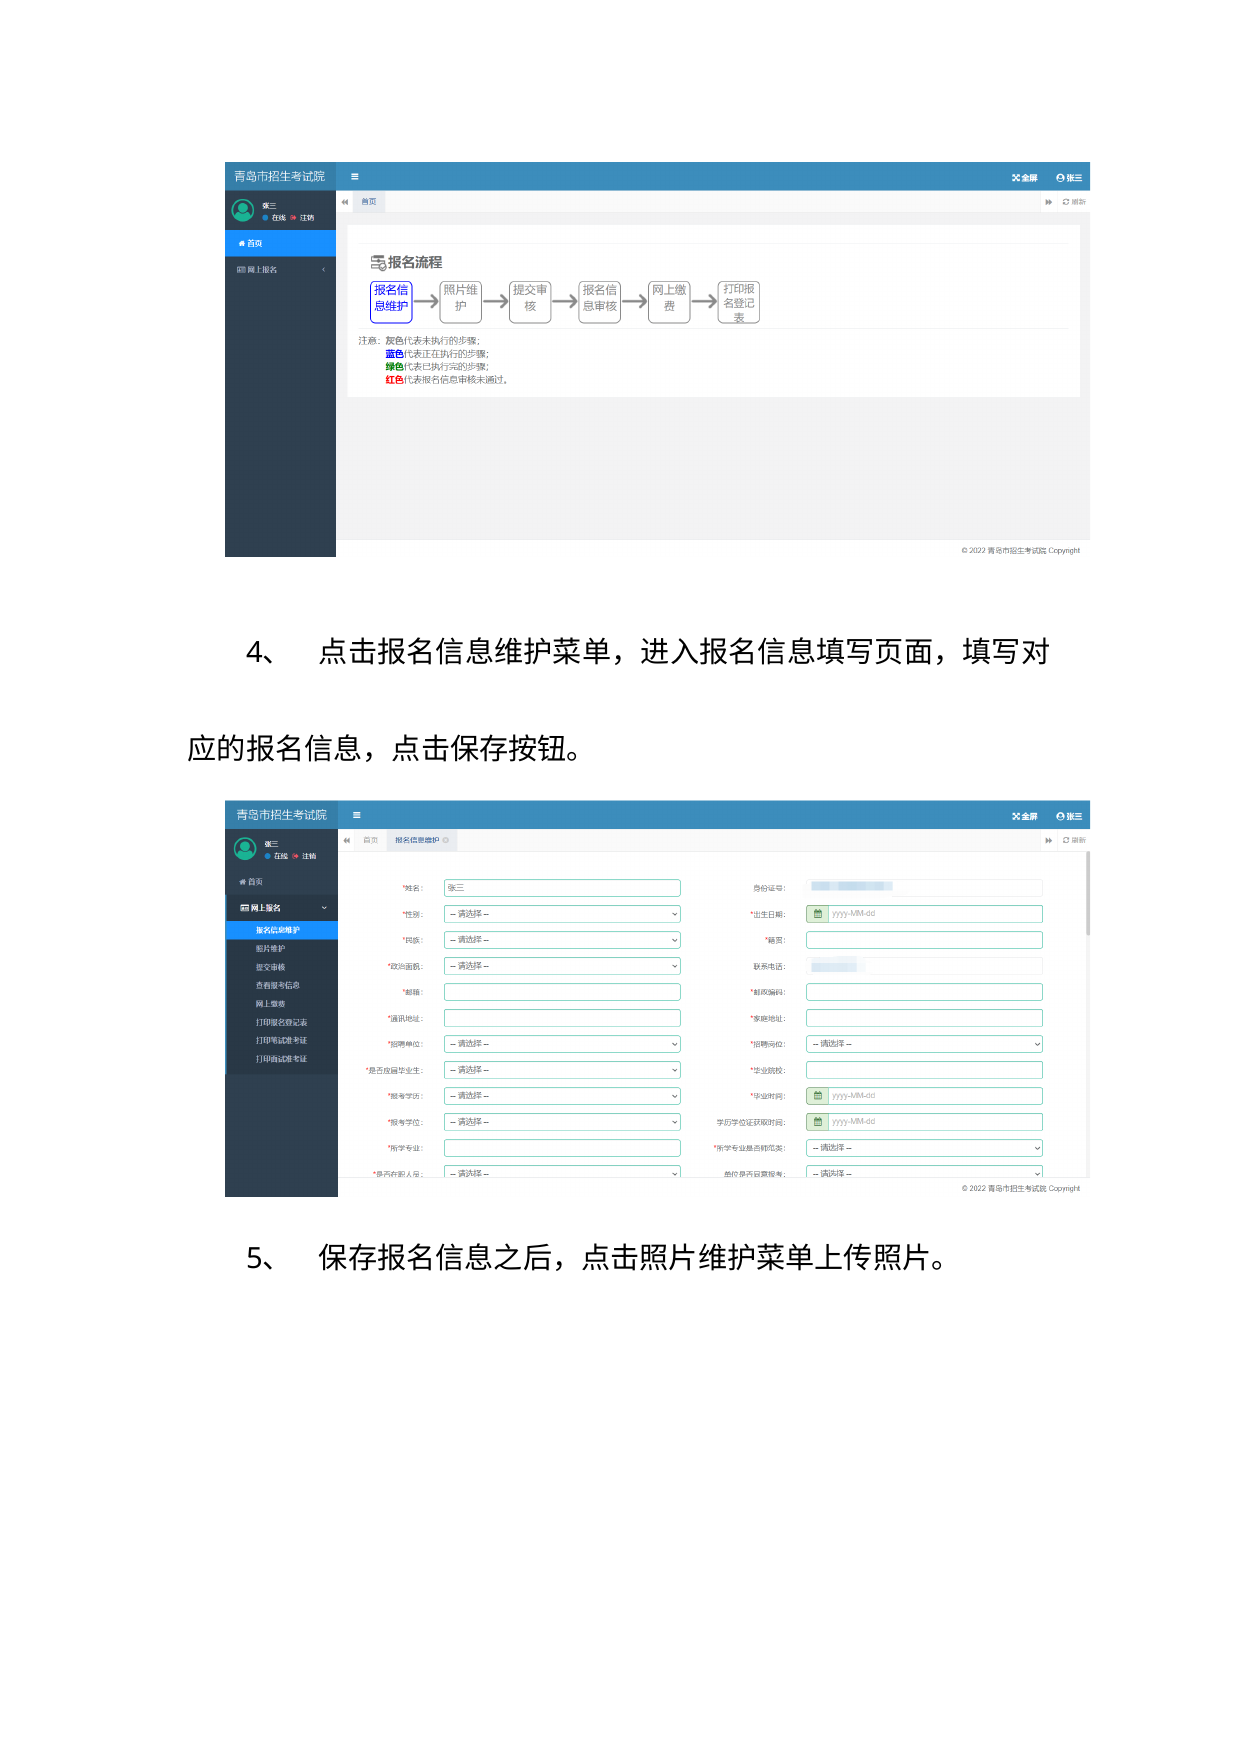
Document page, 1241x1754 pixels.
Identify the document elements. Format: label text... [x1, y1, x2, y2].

picture [225, 162, 1091, 557]
list 点击报名信息维护菜单，进入报名信息填写页面，填写对应的报名信息，点击保存按钮。 [187, 617, 1053, 779]
picture [225, 800, 1091, 1197]
list 保存报名信息之后，点击照片维护菜单上传照片。 [187, 1223, 1053, 1288]
